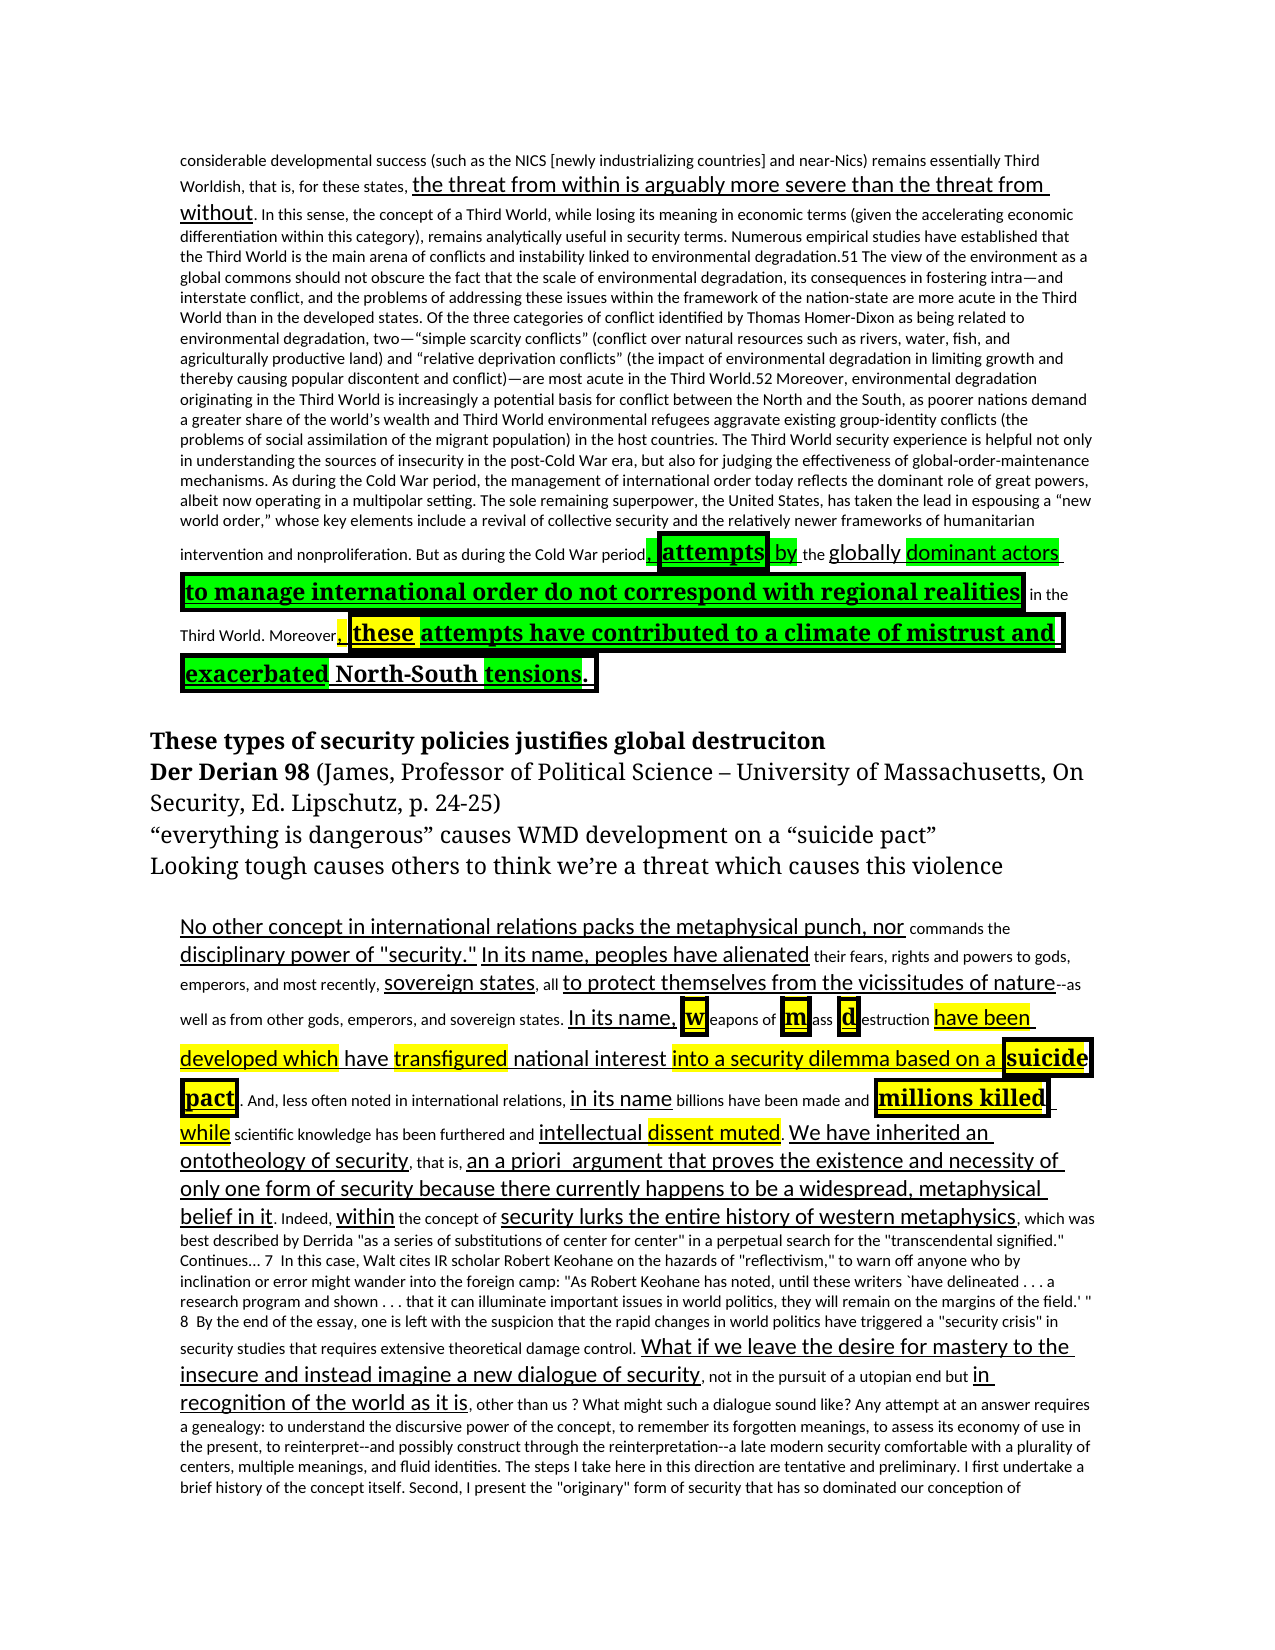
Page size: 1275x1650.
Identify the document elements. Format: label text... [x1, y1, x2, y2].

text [180, 912, 1095, 1497]
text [180, 150, 1095, 693]
text “everything is dangerous” causes WMD development on a “suicide pact” [150, 818, 1125, 850]
text Der Derian 98 (James, Professor of Political Science – University of Massachusetts, On Security, Ed. Lipschutz, p. 24-25) [150, 756, 1125, 818]
text Looking tough causes others to think we’re a threat which causes this violence [150, 850, 1125, 881]
text These types of security policies justifies global destruciton [150, 725, 1125, 756]
